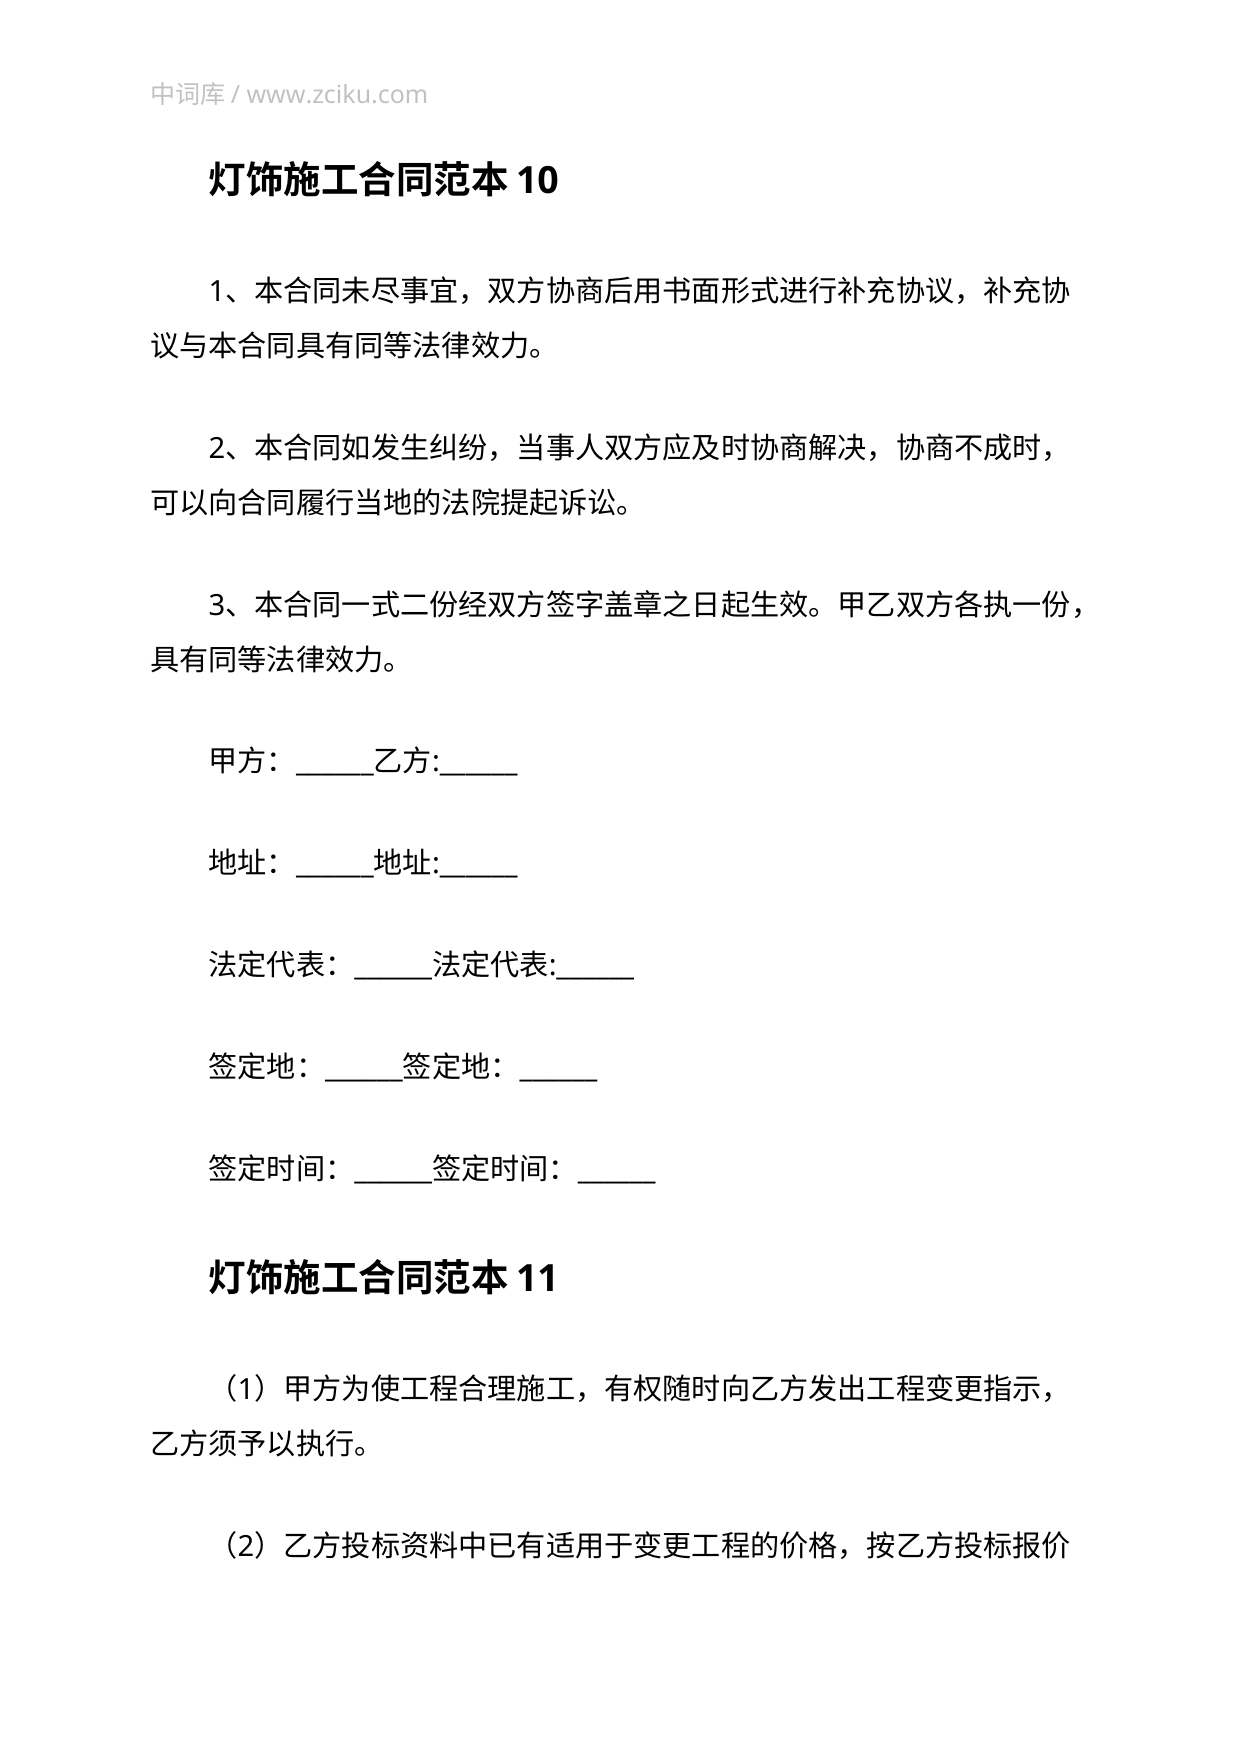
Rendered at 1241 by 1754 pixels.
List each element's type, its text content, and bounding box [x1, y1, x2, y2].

text （1）甲方为使工程合理施工，有权随时向乙方发出工程变更指示，乙方须予以执行。 [150, 1365, 1090, 1463]
text 3、本合同一式二份经双方签字盖章之日起生效。甲乙双方各执一份，具有同等法律效力。 [150, 581, 1090, 678]
text 签定地：______签定地：______ [150, 1044, 1090, 1086]
text 地址：______地址:______ [150, 840, 1090, 882]
text 签定时间：______签定时间：______ [150, 1146, 1090, 1188]
text 甲方：______乙方:______ [150, 738, 1090, 780]
text 法定代表：______法定代表:______ [150, 942, 1090, 984]
text 1、本合同未尽事宜，双方协商后用书面形式进行补充协议，补充协议与本合同具有同等法律效力。 [150, 268, 1090, 365]
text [150, 1522, 1090, 1564]
text 2、本合同如发生纠纷，当事人双方应及时协商解决，协商不成时，可以向合同履行当地的法院提起诉讼。 [150, 424, 1090, 522]
text 灯饰施工合同范本10 [150, 150, 1090, 204]
text 灯饰施工合同范本11 [150, 1248, 1090, 1302]
